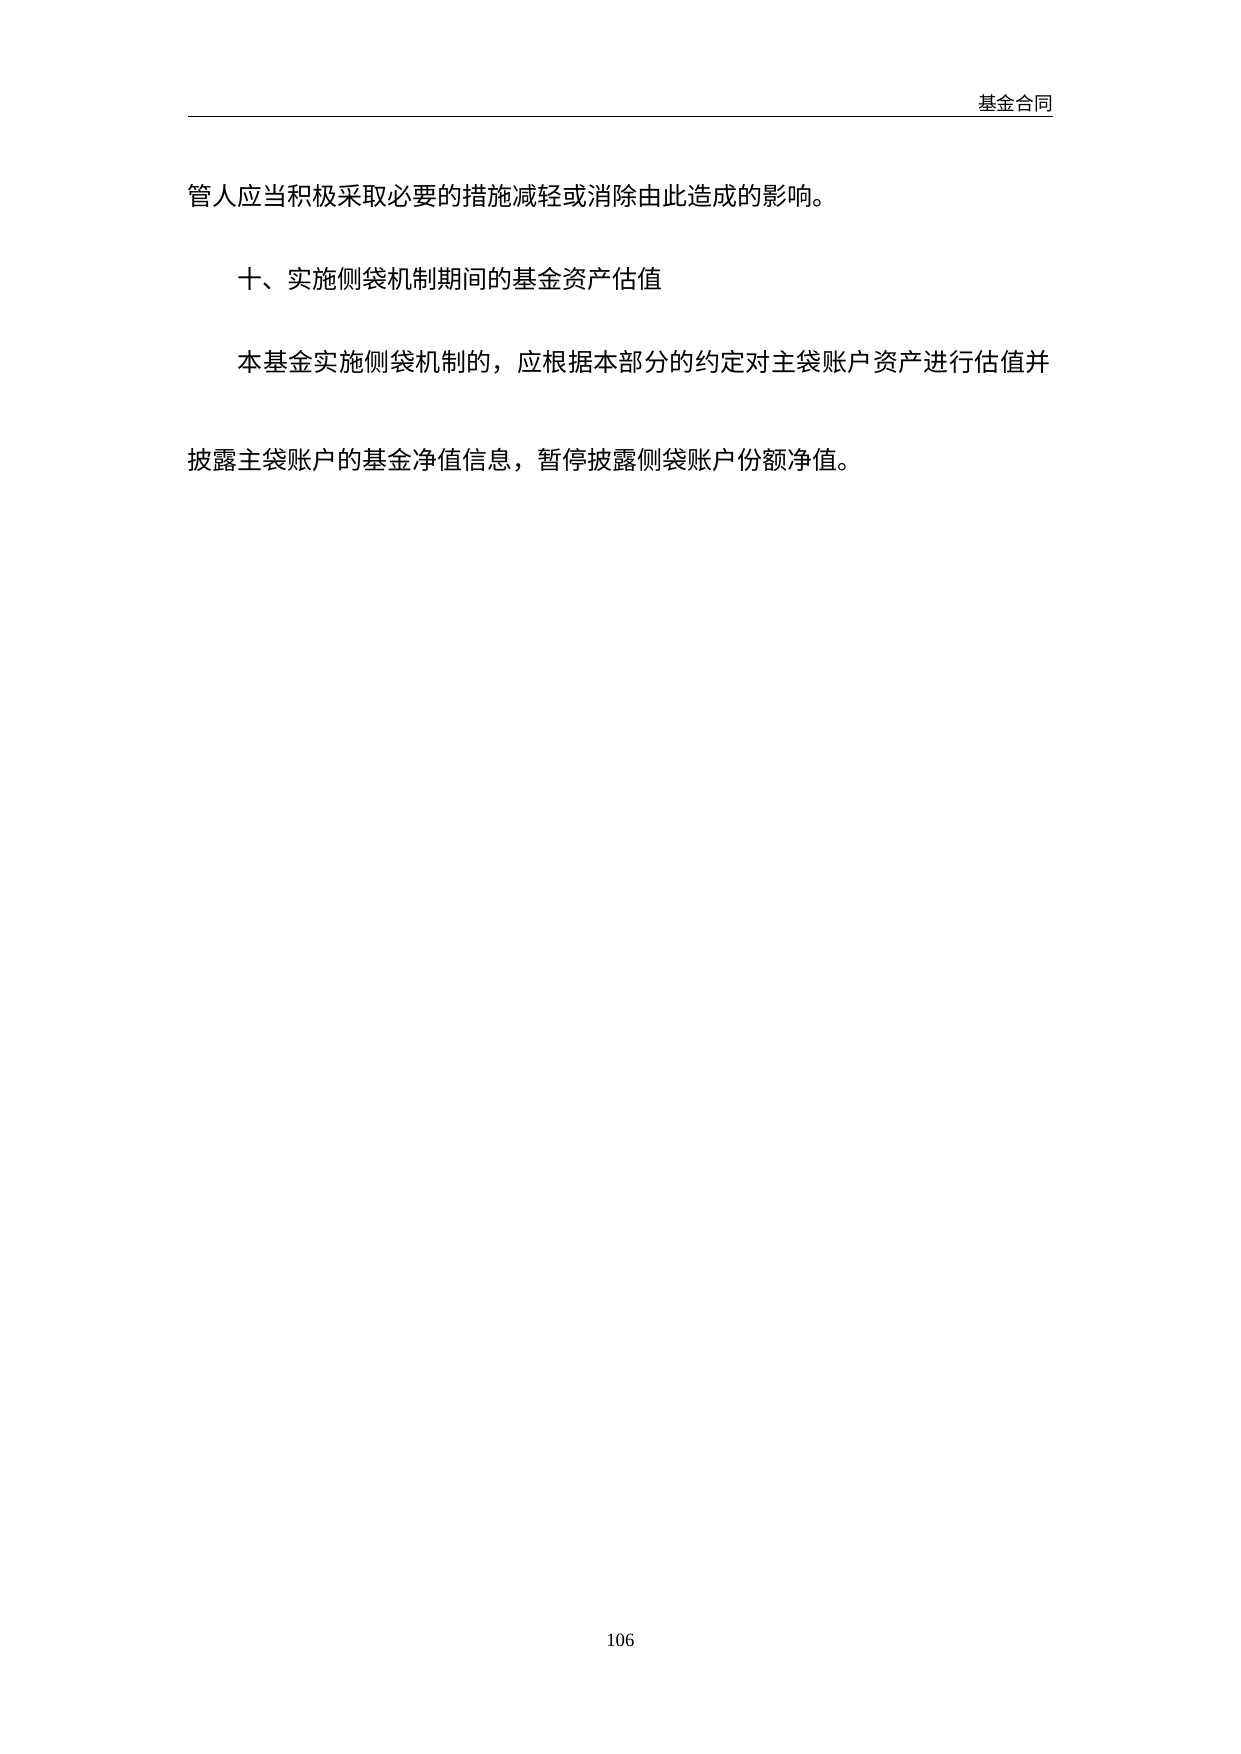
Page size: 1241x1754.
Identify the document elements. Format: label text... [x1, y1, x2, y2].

text 十、实施侧袋机制期间的基金资产估值 [187, 245, 1053, 310]
text 本基金实施侧袋机制的，应根据本部分的约定对主袋账户资产进行估值并披露主袋账户的基金净值信息，暂停披露侧袋账户份额净值。 [187, 328, 1053, 491]
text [187, 162, 1053, 227]
